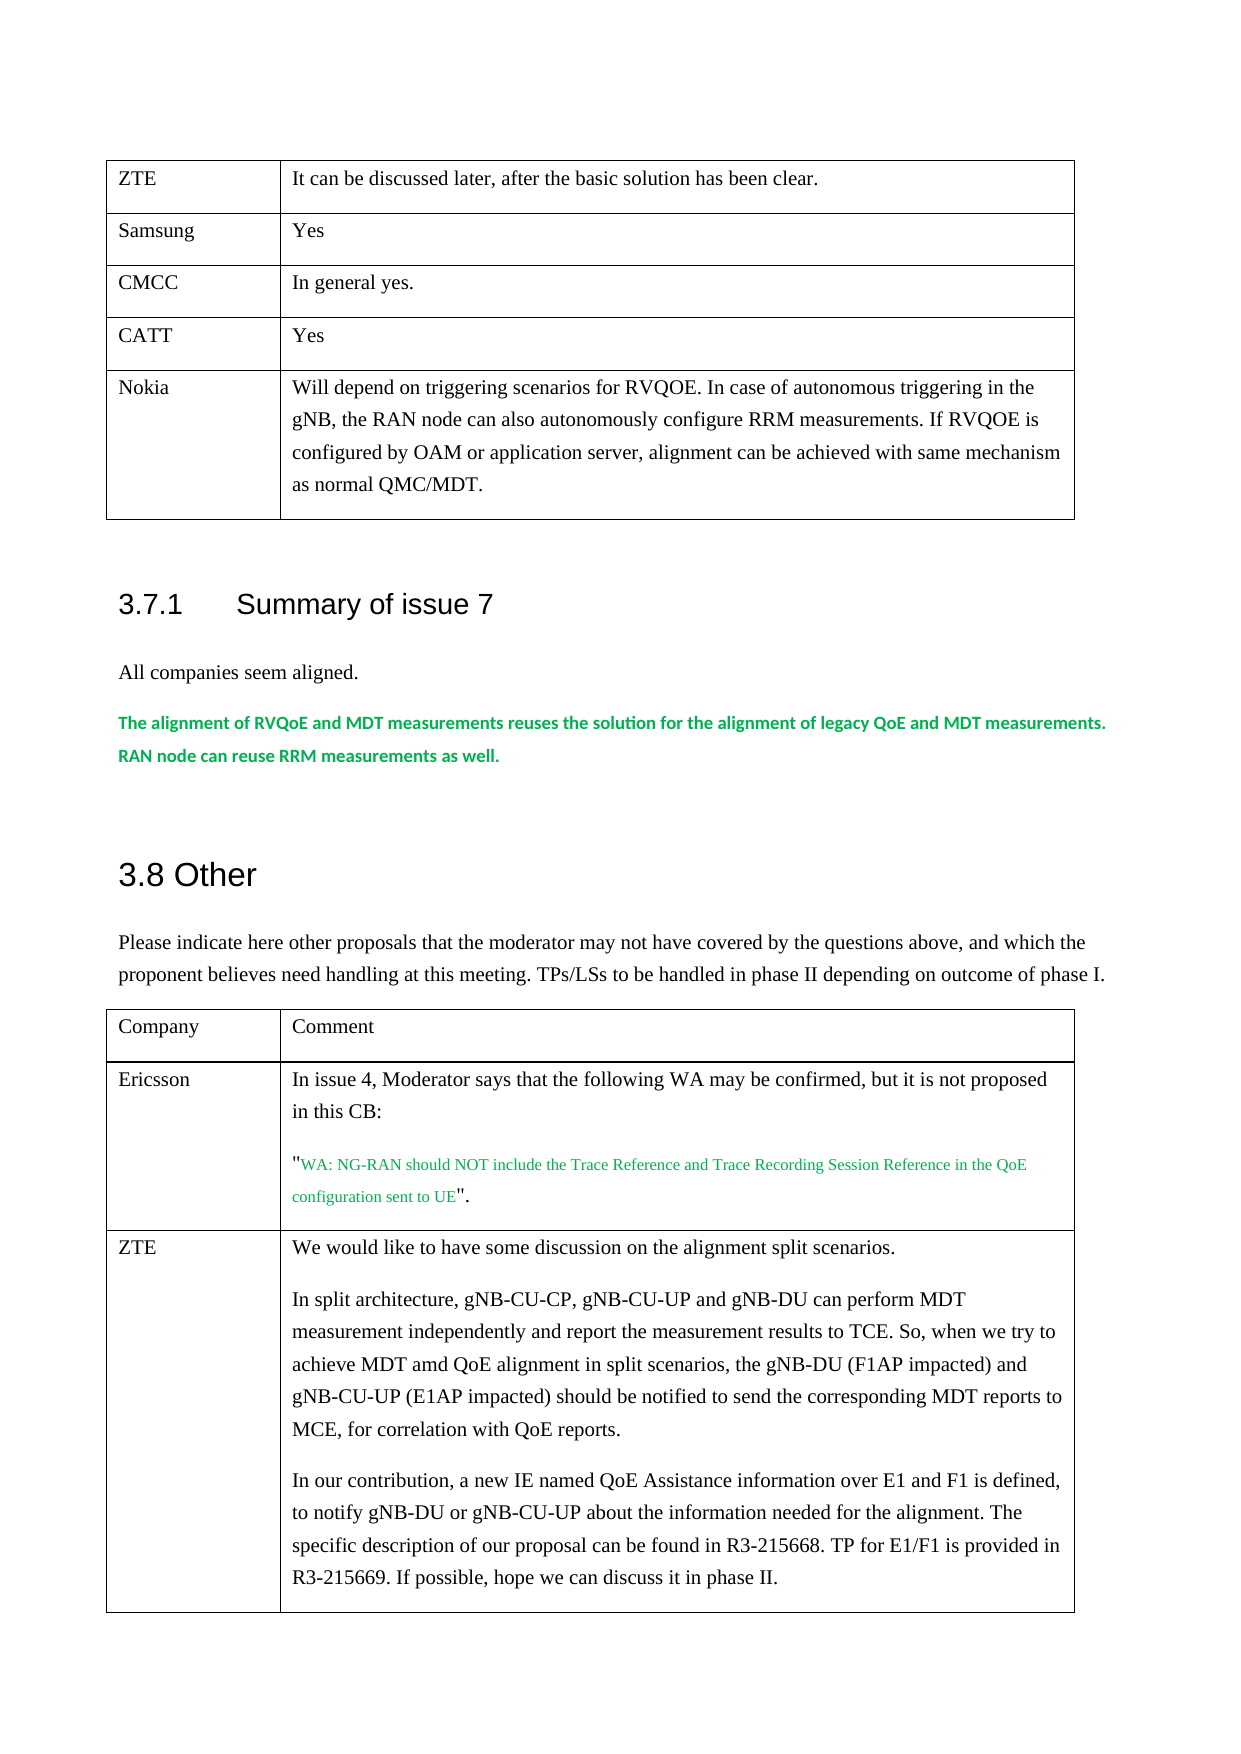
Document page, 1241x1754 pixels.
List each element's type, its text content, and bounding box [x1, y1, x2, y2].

table_cell ZTE [107, 1231, 280, 1612]
table_cell It can be discussed later, after the basic solution has been clear. [281, 161, 1074, 213]
table_cell CMCC [107, 266, 280, 317]
text The alignment of RVQoE and MDT measurements reuses the solution for the alignment of legacy QoE and MDT measurements. RAN node can reuse RRM measurements as well. [118, 707, 1122, 772]
table_cell Samsung [107, 214, 280, 265]
table_cell In issue 4, Moderator says that the following WA may be confirmed, but it is not proposed in this CB: "WA: NG-RAN should NOT include the Trace Reference and Trace Recording Session Reference in the QoE configuration sent to UE". [281, 1063, 1074, 1230]
table_cell ZTE [107, 161, 280, 213]
table_cell Ericsson [107, 1063, 280, 1230]
table_cell In general yes. [281, 266, 1074, 317]
table_cell Nokia [107, 371, 280, 519]
table_header Company [107, 1010, 280, 1061]
subtitle 3.7.1 Summary of issue 7 [118, 572, 1122, 637]
table_cell Yes [281, 318, 1074, 369]
table_header Comment [281, 1010, 1074, 1061]
table_cell We would like to have some discussion on the alignment split scenarios. In split architecture, gNB-CU-CP, gNB-CU-UP and gNB-DU can perform MDT measurement independently and report the measurement results to TCE. So, when we try to achieve MDT amd QoE alignment in split scenarios, the gNB-DU (F1AP impacted) and gNB-CU-UP (E1AP impacted) should be notified to send the corresponding MDT reports to MCE, for correlation with QoE reports. In our contribution, a new IE named QoE Assistance information over E1 and F1 is defined, to notify gNB-DU or gNB-CU-UP about the information needed for the alignment. The specific description of our proposal can be found in R3-215668. TP for E1/F1 is provided in R3-215669. If possible, hope we can discuss it in phase II. [281, 1231, 1074, 1612]
subtitle 3.8 Other [118, 842, 1122, 907]
table_cell Will depend on triggering scenarios for RVQOE. In case of autonomous triggering in the gNB, the RAN node can also autonomously configure RRM measurements. If RVQOE is configured by OAM or application server, alignment can be achieved with same mechanism as normal QMC/MDT. [281, 371, 1074, 519]
table_cell Yes [281, 214, 1074, 265]
table_cell CATT [107, 318, 280, 369]
text All companies seem aligned. [118, 655, 1122, 688]
text Please indicate here other proposals that the moderator may not have covered by the questions above, and which the proponent believes need handling at this meeting. TPs/LSs to be handled in phase II depending on outcome of phase I. [118, 925, 1122, 990]
